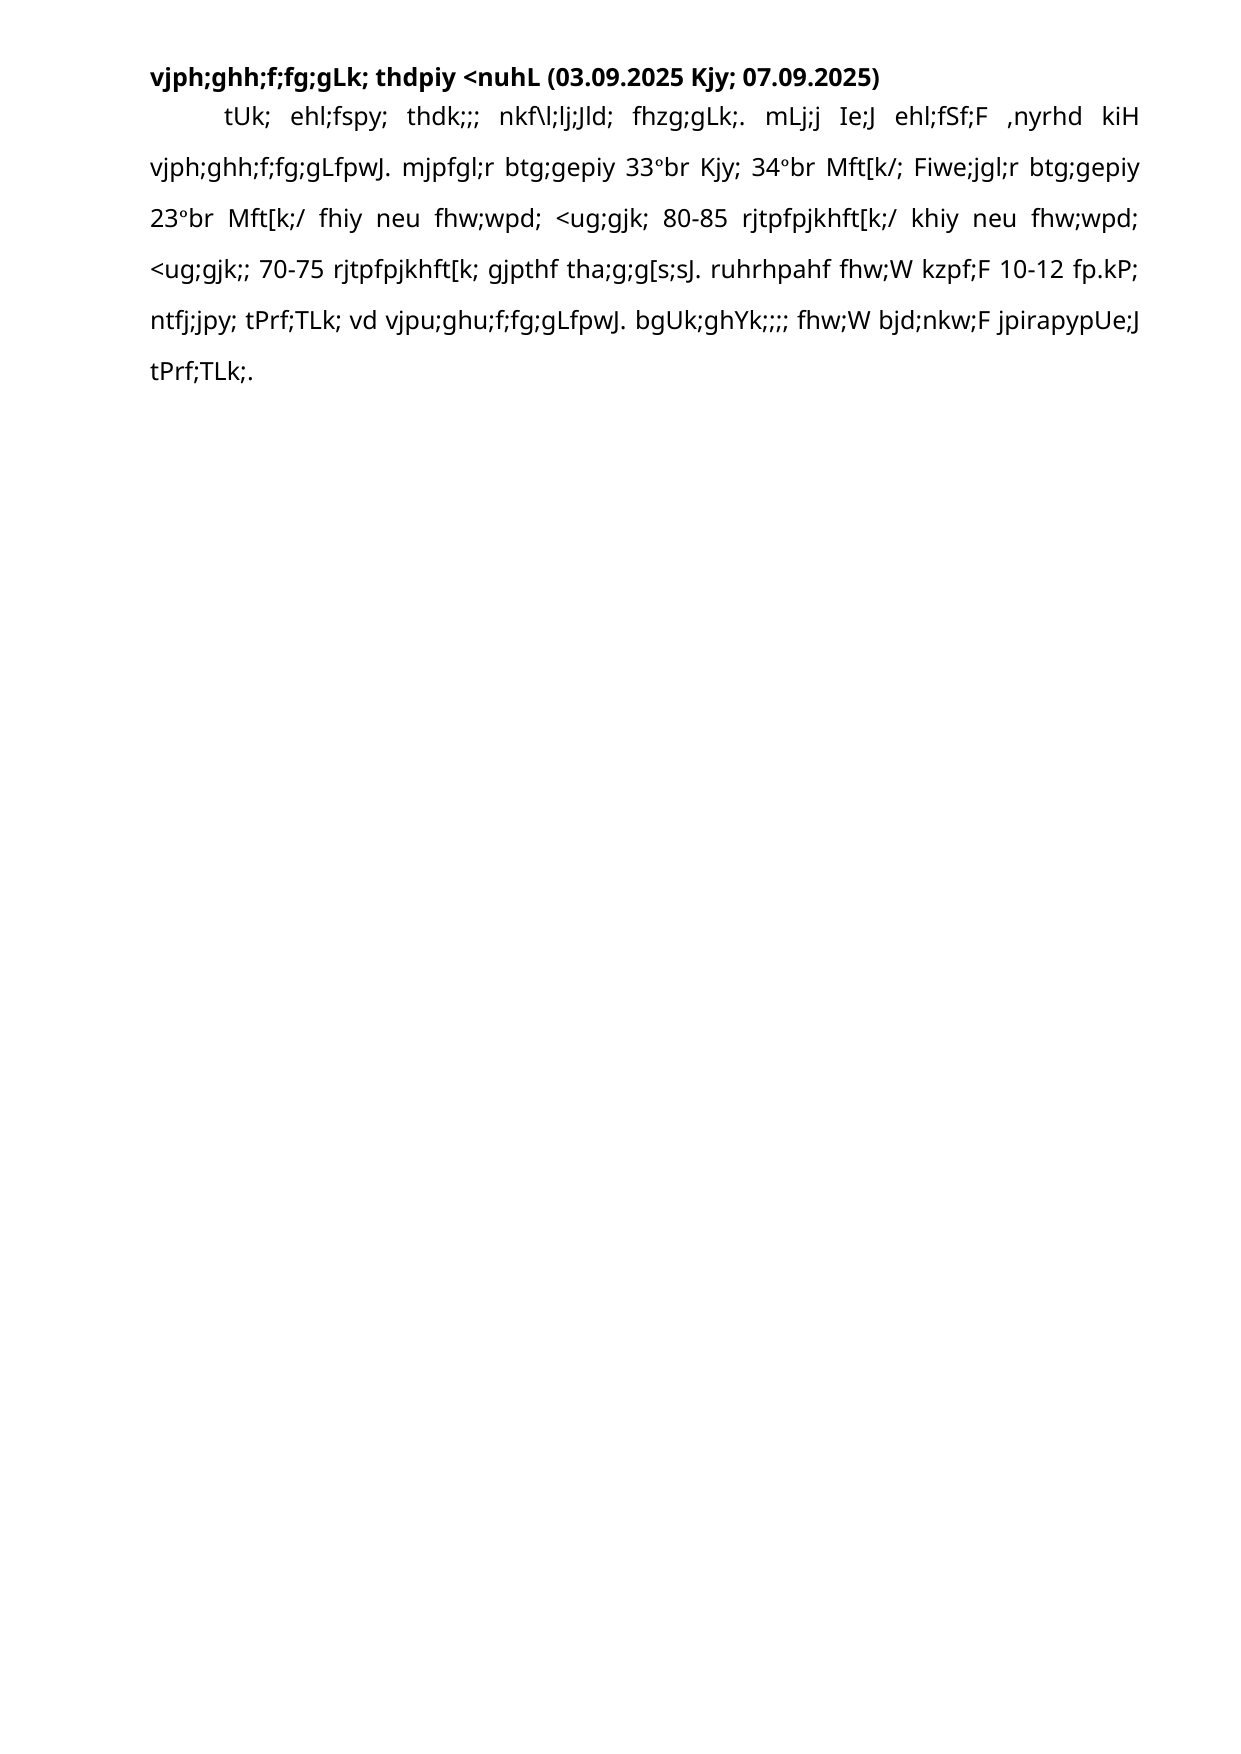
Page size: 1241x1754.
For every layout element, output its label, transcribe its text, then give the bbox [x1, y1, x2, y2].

text tUk; ehl;fspy; thdk;;; nkf\l;lj;Jld; fhzg;gLk;. mLj;j Ie;J ehl;fSf;F ,nyrhd kiH vjph;ghh;f;fg;gLfpwJ. mjpfgl;r btg;gepiy 33°br Kjy; 34°br Mft[k/; Fiwe;jgl;r btg;gepiy 23°br Mft[k;/ fhiy neu fhw;wpd; <ug;gjk; 80-85 rjtpfpjkhft[k;/ khiy neu fhw;wpd; <ug;gjk;; 70-75 rjtpfpjkhft[k; gjpthf tha;g;g[s;sJ. ruhrhpahf fhw;W kzpf;F 10-12 fp.kP; ntfj;jpy; tPrf;TLk; vd vjpu;ghu;f;fg;gLfpwJ. bgUk;ghYk;;;; fhw;W bjd;nkw;F jpirapypUe;J tPrf;TLk;. [150, 98, 1140, 388]
text vjph;ghh;f;fg;gLk; thdpiy <nuhL (03.09.2025 Kjy; 07.09.2025) [150, 59, 1169, 93]
